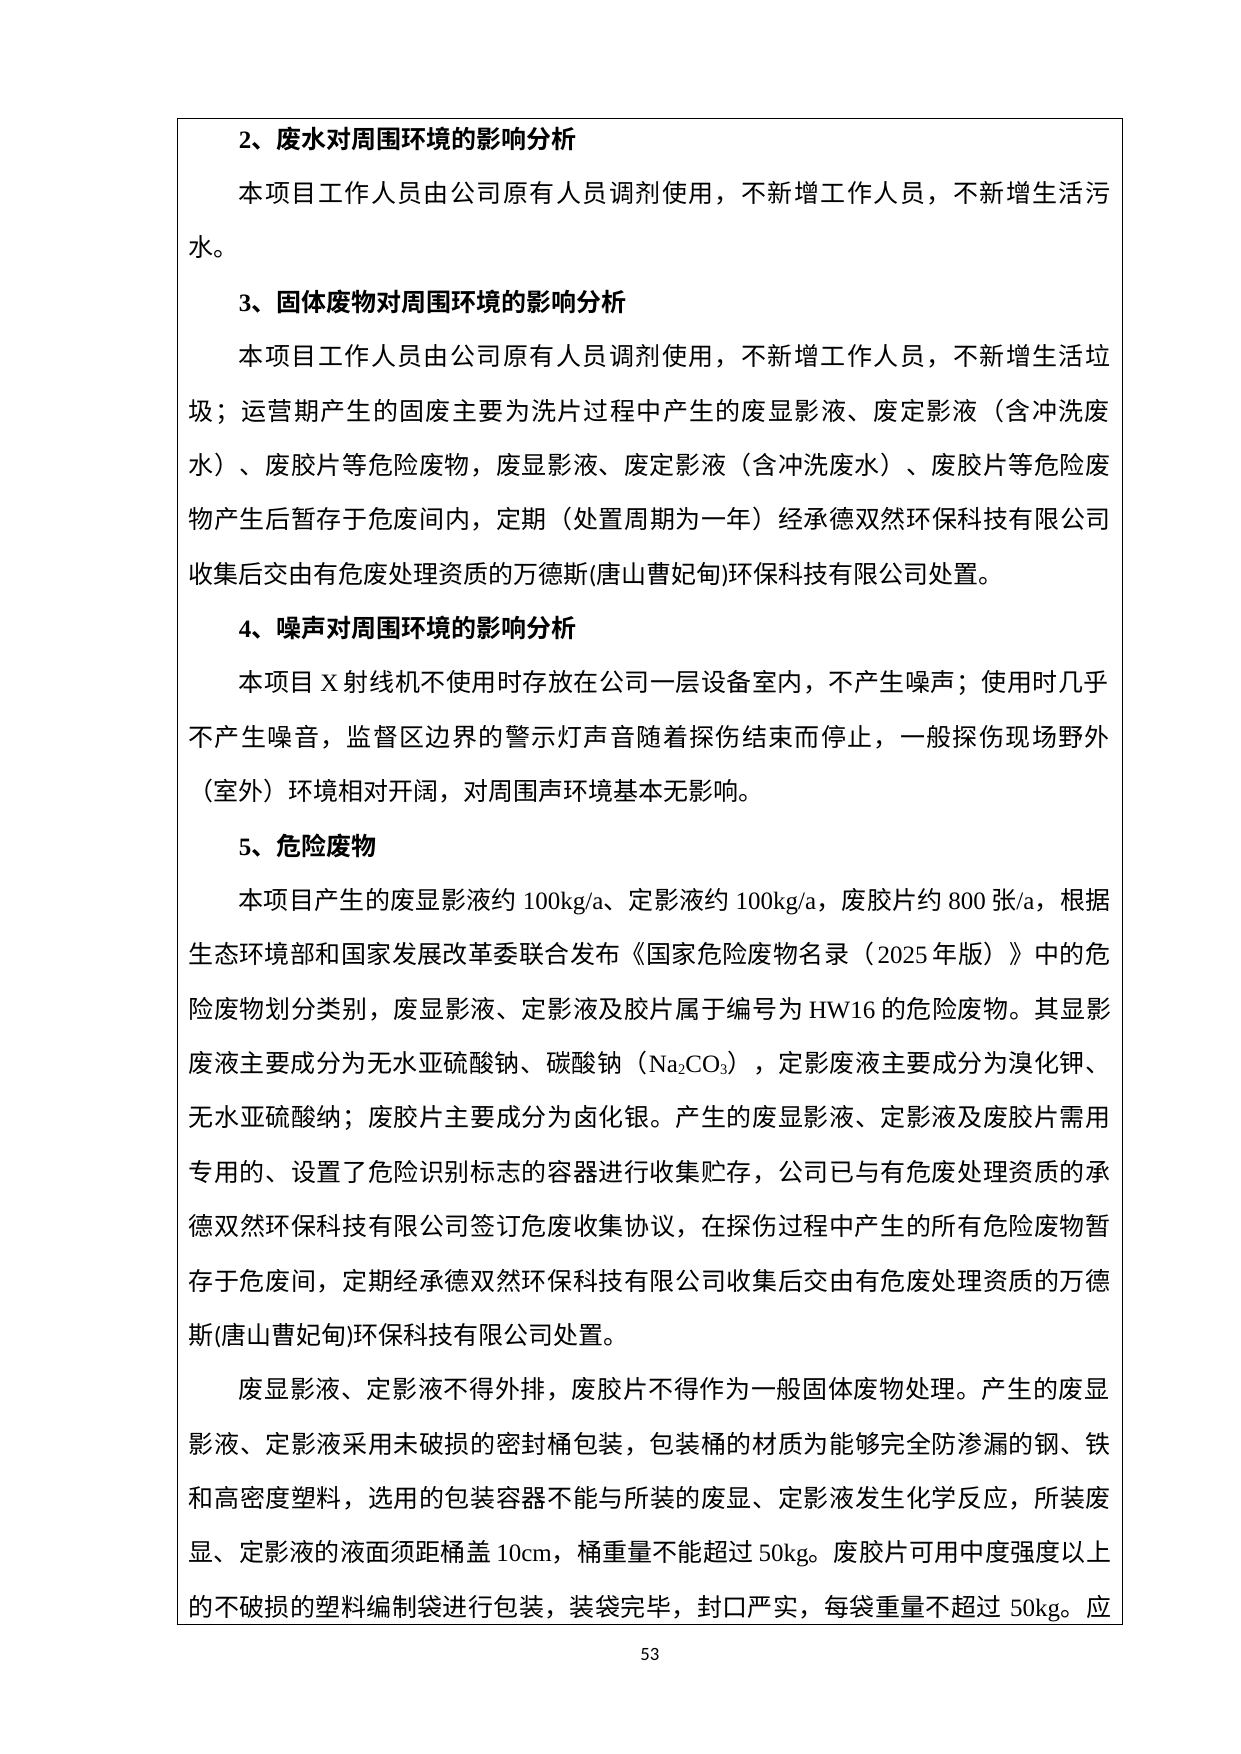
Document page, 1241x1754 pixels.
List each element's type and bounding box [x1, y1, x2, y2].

table_cell [178, 119, 1122, 1623]
